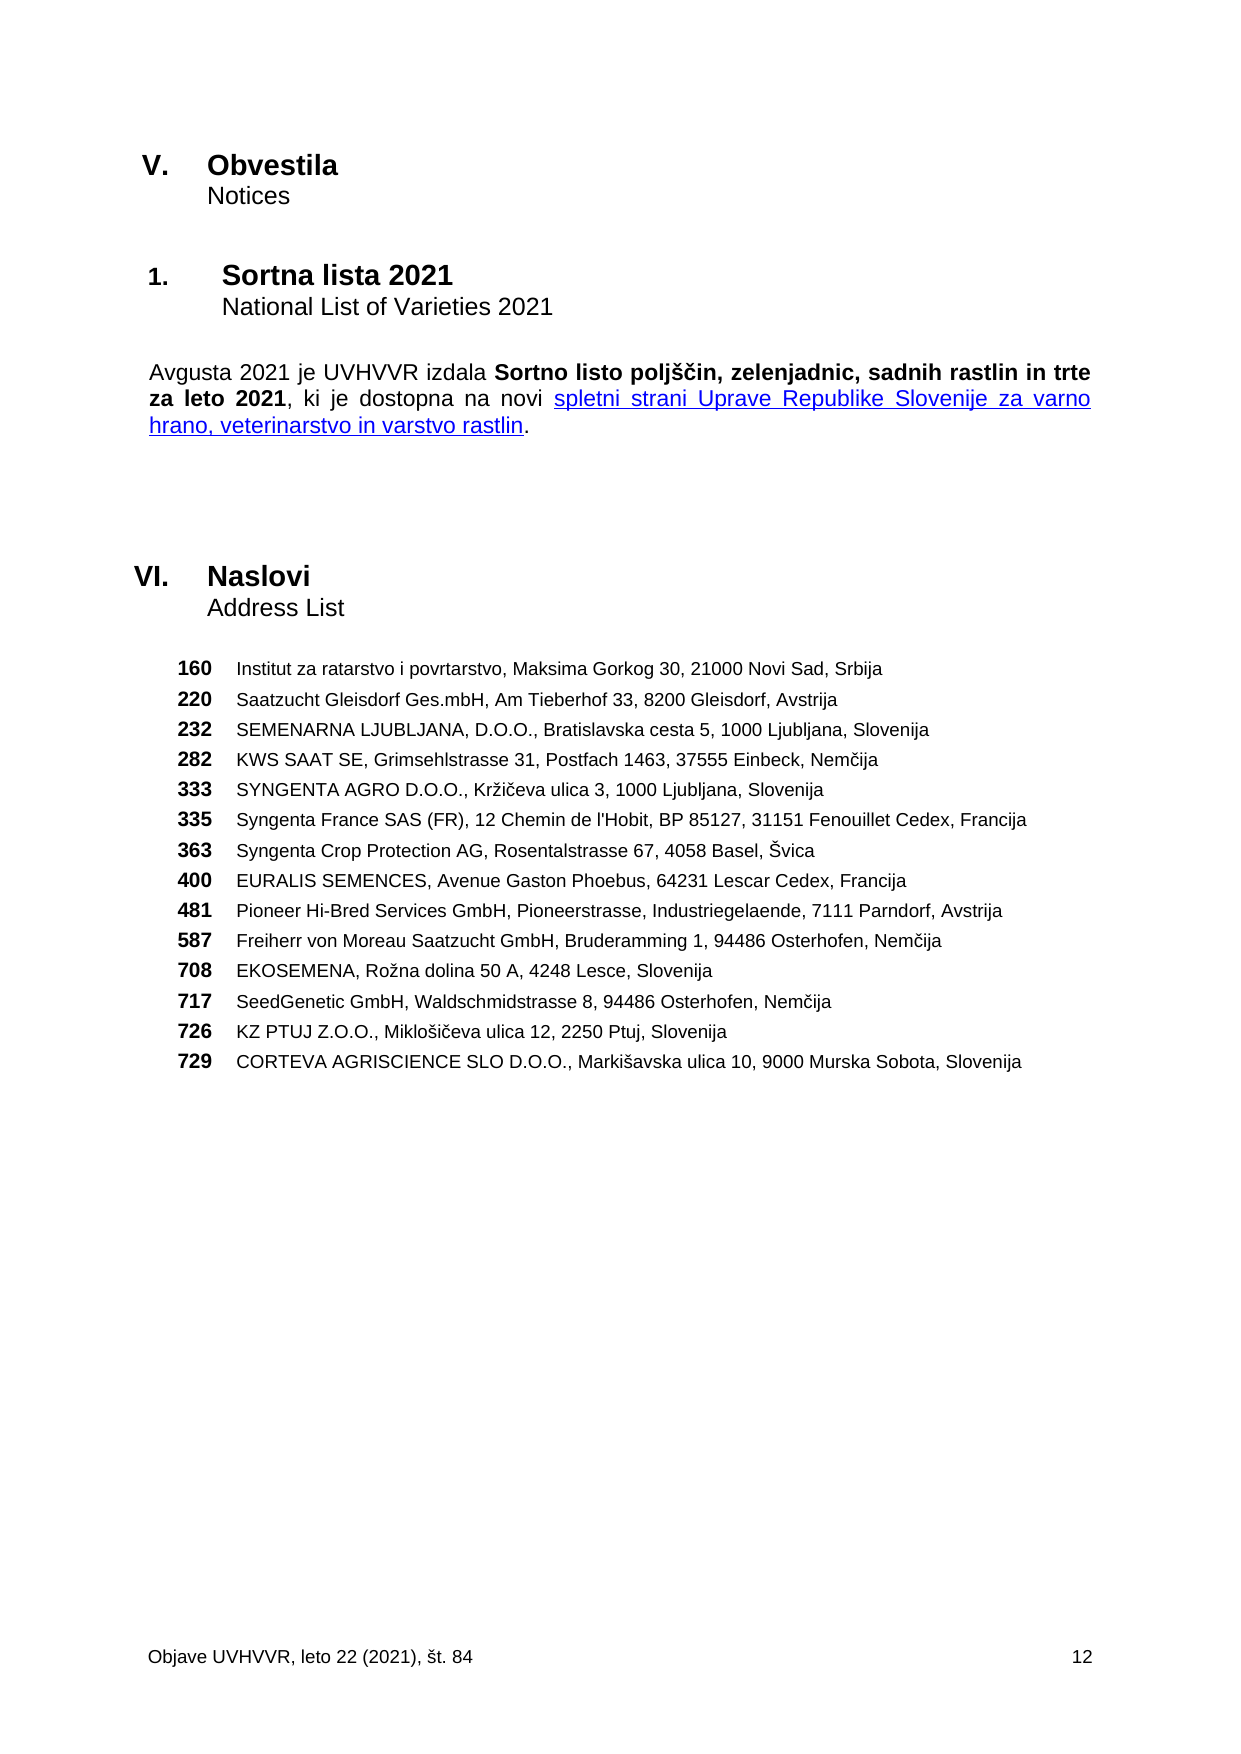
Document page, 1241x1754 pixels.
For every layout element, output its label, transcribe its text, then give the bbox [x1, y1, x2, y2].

text 481 Pioneer Hi-Bred Services GmbH, Pioneerstrasse, Industriegelaende, 7111 Parndorf, Avstrija [177, 898, 1092, 922]
text 333 SYNGENTA AGRO D.O.O., Kržičeva ulica 3, 1000 Ljubljana, Slovenija [177, 777, 1092, 801]
text 587 Freiherr von Moreau Saatzucht GmbH, Bruderamming 1, 94486 Osterhofen, Nemčija [177, 928, 1092, 952]
text 400 EURALIS SEMENCES, Avenue Gaston Phoebus, 64231 Lescar Cedex, Francija [177, 868, 1092, 892]
subtitle Sortna lista 2021 [148, 258, 1092, 291]
text 220 Saatzucht Gleisdorf Ges.mbH, Am Tieberhof 33, 8200 Gleisdorf, Avstrija [177, 686, 1092, 710]
text Notices [207, 181, 1092, 210]
text 282 KWS SAAT SE, Grimsehlstrasse 31, Postfach 1463, 37555 Einbeck, Nemčija [177, 747, 1092, 771]
text 363 Syngenta Crop Protection AG, Rosentalstrasse 67, 4058 Basel, Švica [177, 837, 1092, 861]
subtitle Obvestila [169, 148, 1092, 181]
subtitle Naslovi [169, 559, 1092, 592]
text Address List [207, 592, 1092, 621]
text Avgusta 2021 je UVHVVR izdala Sortno listo poljščin, zelenjadnic, sadnih rastlin in trte za leto 2021, ki je dostopna na novi spletni strani Uprave Republike Slovenije za varno hrano, veterinarstvo in varstvo rastlin. [149, 359, 1091, 438]
text National List of Varieties 2021 [222, 291, 1092, 320]
text 726 KZ PTUJ Z.O.O., Miklošičeva ulica 12, 2250 Ptuj, Slovenija [177, 1019, 1092, 1043]
text 717 SeedGenetic GmbH, Waldschmidstrasse 8, 94486 Osterhofen, Nemčija [177, 988, 1092, 1012]
text 335 Syngenta France SAS (FR), 12 Chemin de l'Hobit, BP 85127, 31151 Fenouillet Cedex, Francija [177, 807, 1092, 831]
text 160 Institut za ratarstvo i povrtarstvo, Maksima Gorkog 30, 21000 Novi Sad, Srbija [177, 656, 1092, 680]
text 729 CORTEVA AGRISCIENCE SLO D.O.O., Markišavska ulica 10, 9000 Murska Sobota, Slovenija [177, 1049, 1092, 1073]
text 232 SEMENARNA LJUBLJANA, D.O.O., Bratislavska cesta 5, 1000 Ljubljana, Slovenija [177, 717, 1092, 741]
text 708 EKOSEMENA, Rožna dolina 50 A, 4248 Lesce, Slovenija [177, 958, 1092, 982]
